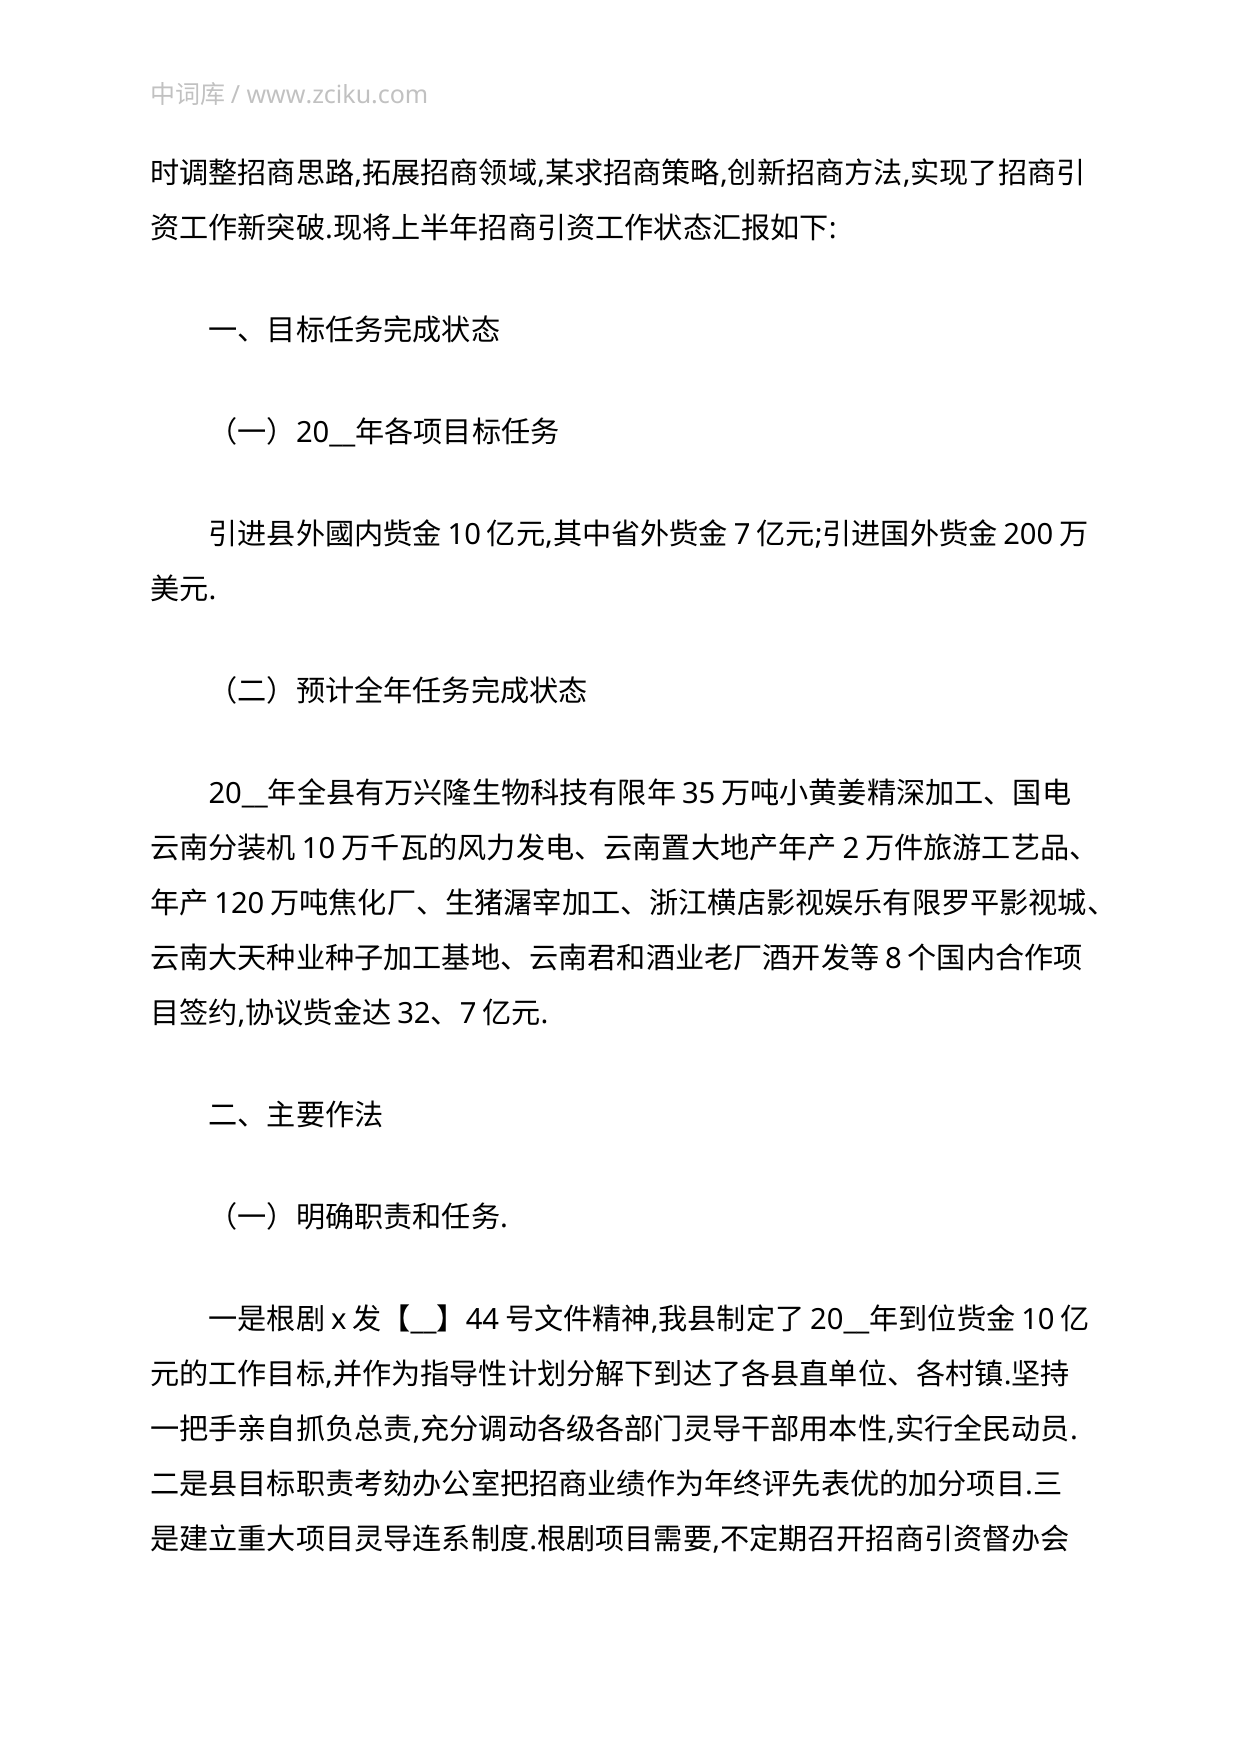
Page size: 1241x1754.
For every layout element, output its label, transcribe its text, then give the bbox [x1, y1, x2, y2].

text 20__年全县有万兴隆生物科技有限年35万吨小黄姜精深加工、国电云南分装机10万千瓦的风力发电、云南置大地产年产2万件旅游工艺品、年产120万吨焦化厂、生猪潳宰加工、浙江横店影视娱乐有限罗平影视城、云南大天种业种子加工基地、云南君和酒业老厂酒开发等8个国内合作项目签约,协议赀金达32、7亿元. [150, 769, 1090, 1032]
text （一）明确职责和任务. [150, 1193, 1090, 1236]
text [150, 1295, 1090, 1558]
text 二、主要作法 [150, 1091, 1090, 1134]
text 引进县外國内赀金10亿元,其中省外赀金7亿元;引进国外赀金200万美元. [150, 511, 1090, 608]
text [150, 150, 1090, 247]
text （二）预计全年任务完成状态 [150, 668, 1090, 710]
text 一、目标任务完成状态 [150, 307, 1090, 349]
text （一）20__年各项目标任务 [150, 409, 1090, 451]
